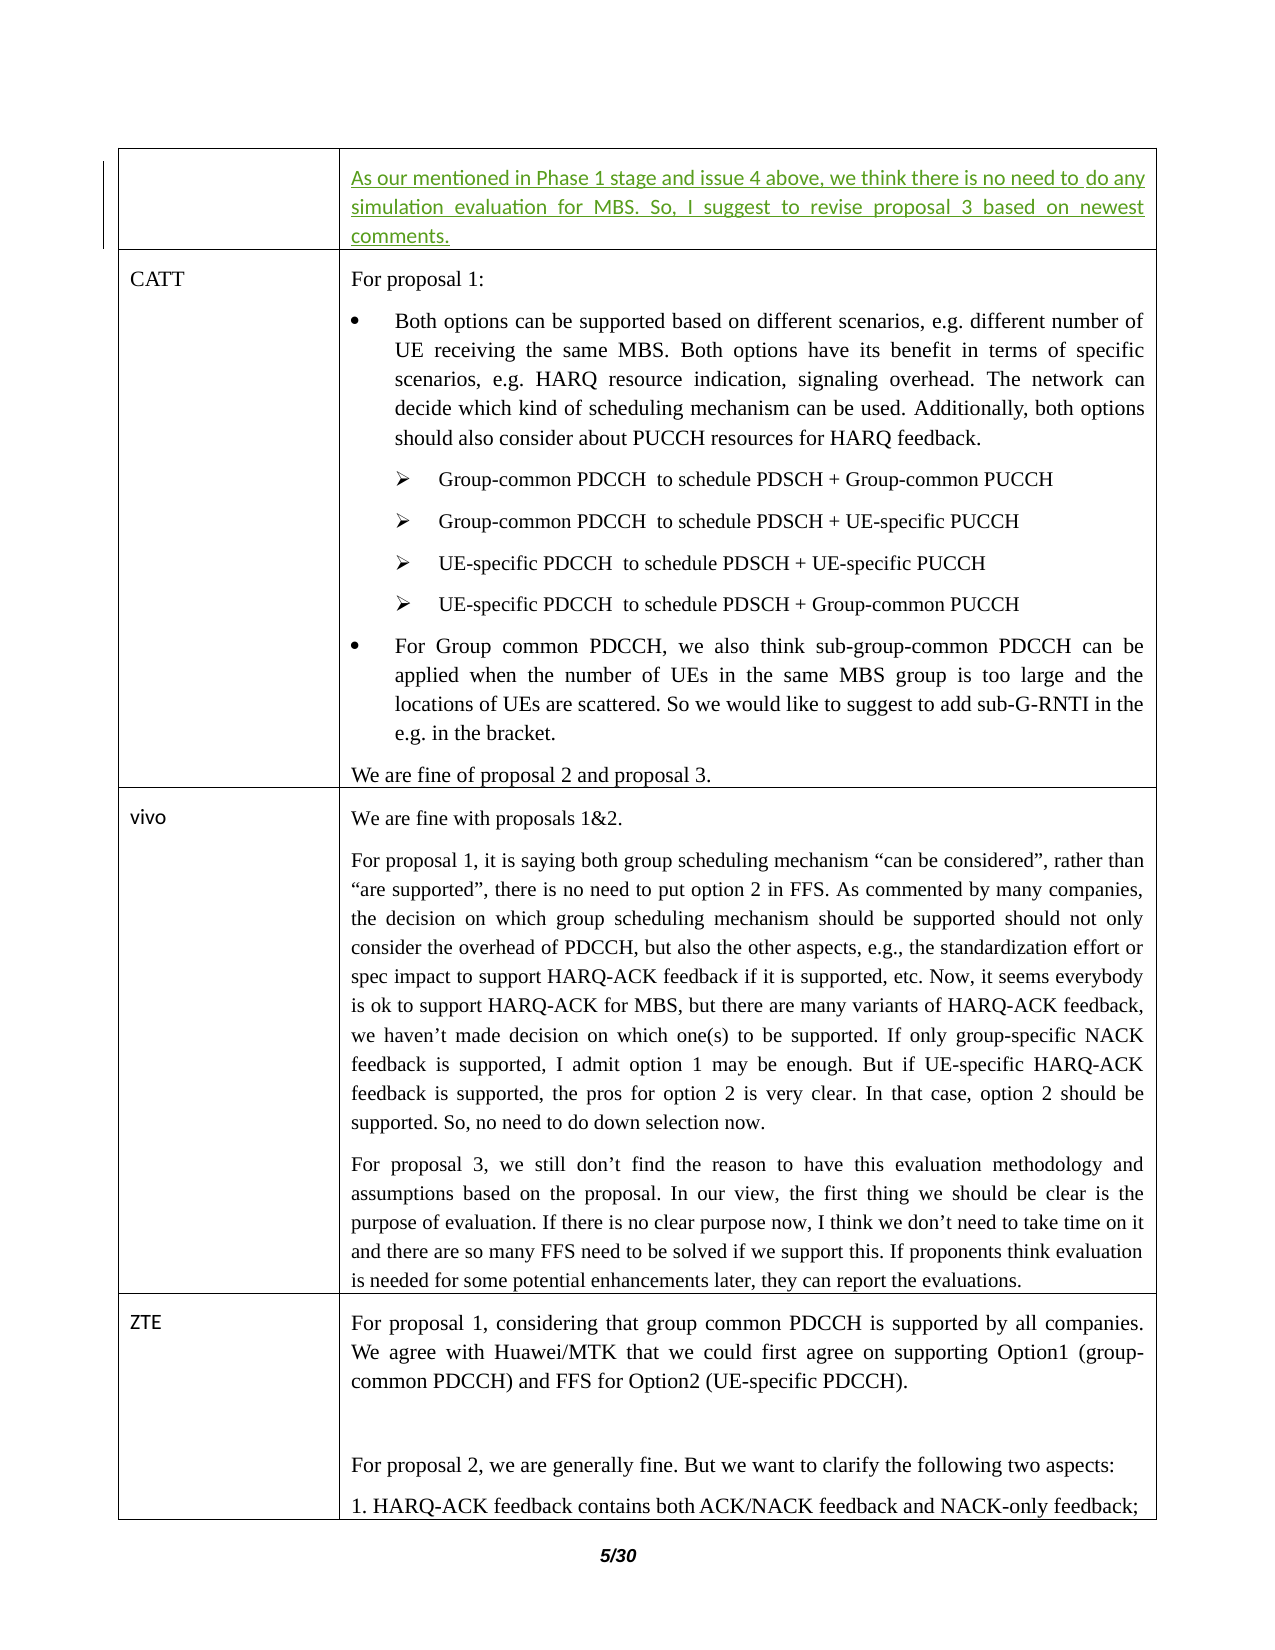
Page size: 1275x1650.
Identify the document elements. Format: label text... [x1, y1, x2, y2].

table_cell ZTE [119, 1294, 339, 1518]
table_cell CATT [119, 250, 339, 787]
table_cell We are fine with proposals 1&2. For proposal 1, it is saying both group scheduling mechanism “can be considered”, rather than “are supported”, there is no need to put option 2 in FFS. As commented by many companies, the decision on which group scheduling mechanism should be supported should not only consider the overhead of PDCCH, but also the other aspects, e.g., the standardization effort or spec impact to support HARQ-ACK feedback if it is supported, etc. Now, it seems everybody is ok to support HARQ-ACK for MBS, but there are many variants of HARQ-ACK feedback, we haven’t made decision on which one(s) to be supported. If only group-specific NACK feedback is supported, I admit option 1 may be enough. But if UE-specific HARQ-ACK feedback is supported, the pros for option 2 is very clear. In that case, option 2 should be supported. So, no need to do down selection now. For proposal 3, we still don’t find the reason to have this evaluation methodology and assumptions based on the proposal. In our view, the first thing we should be clear is the purpose of evaluation. If there is no clear purpose now, I think we don’t need to take time on it and there are so many FFS need to be solved if we support this. If proponents think evaluation is needed for some potential enhancements later, they can report the evaluations. [340, 788, 1156, 1292]
table_cell [340, 149, 1156, 249]
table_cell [340, 1294, 1156, 1518]
table_cell For proposal 1: Both options can be supported based on different scenarios, e.g. different number of UE receiving the same MBS. Both options have its benefit in terms of specific scenarios, e.g. HARQ resource indication, signaling overhead. The network can decide which kind of scheduling mechanism can be used. Additionally, both options should also consider about PUCCH resources for HARQ feedback. Group-common PDCCH to schedule PDSCH + Group-common PUCCH Group-common PDCCH to schedule PDSCH + UE-specific PUCCH UE-specific PDCCH to schedule PDSCH + UE-specific PUCCH UE-specific PDCCH to schedule PDSCH + Group-common PUCCH For Group common PDCCH, we also think sub-group-common PDCCH can be applied when the number of UEs in the same MBS group is too large and the locations of UEs are scattered. So we would like to suggest to add sub-G-RNTI in the e.g. in the bracket. We are fine of proposal 2 and proposal 3. [340, 250, 1156, 787]
table_cell [119, 149, 339, 249]
table_cell vivo [119, 788, 339, 1292]
